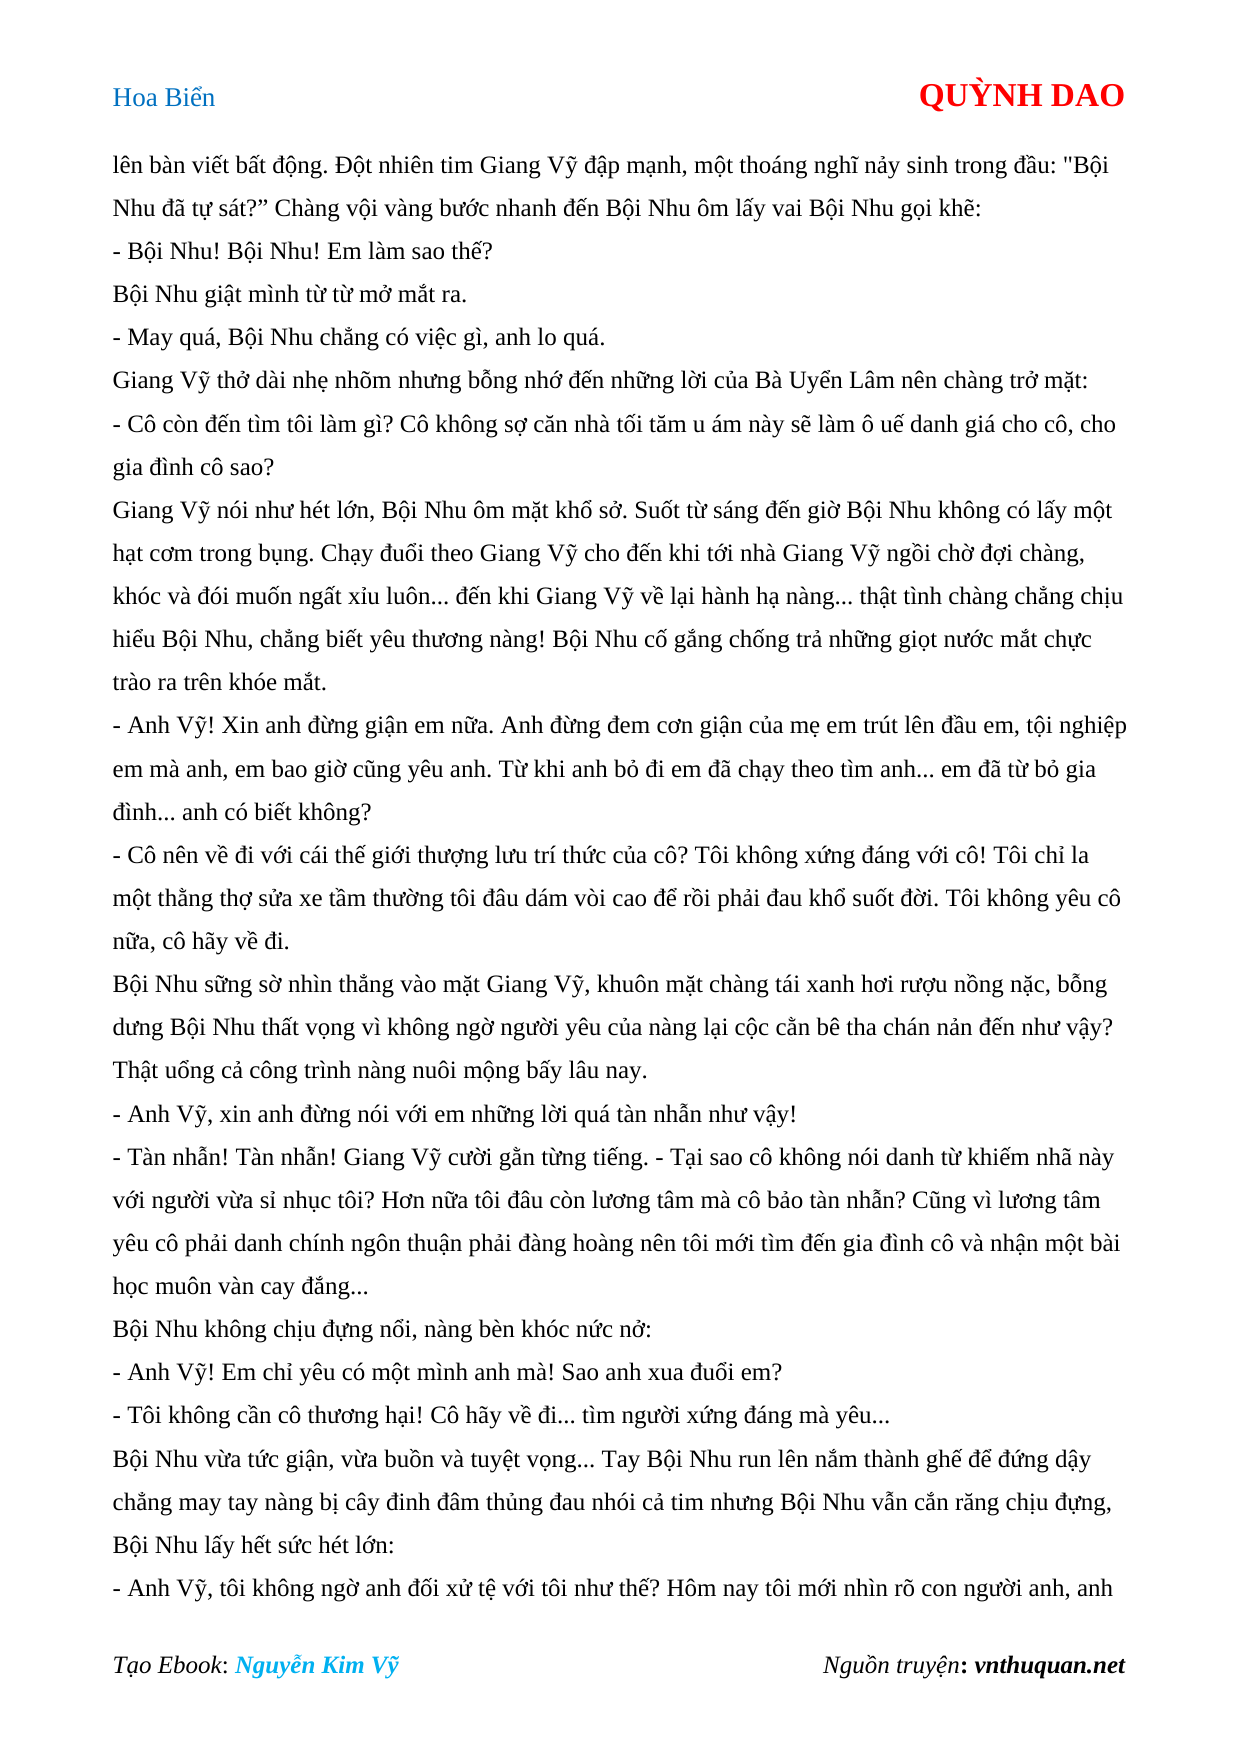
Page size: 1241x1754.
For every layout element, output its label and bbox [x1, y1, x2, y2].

text [112, 150, 1128, 1602]
